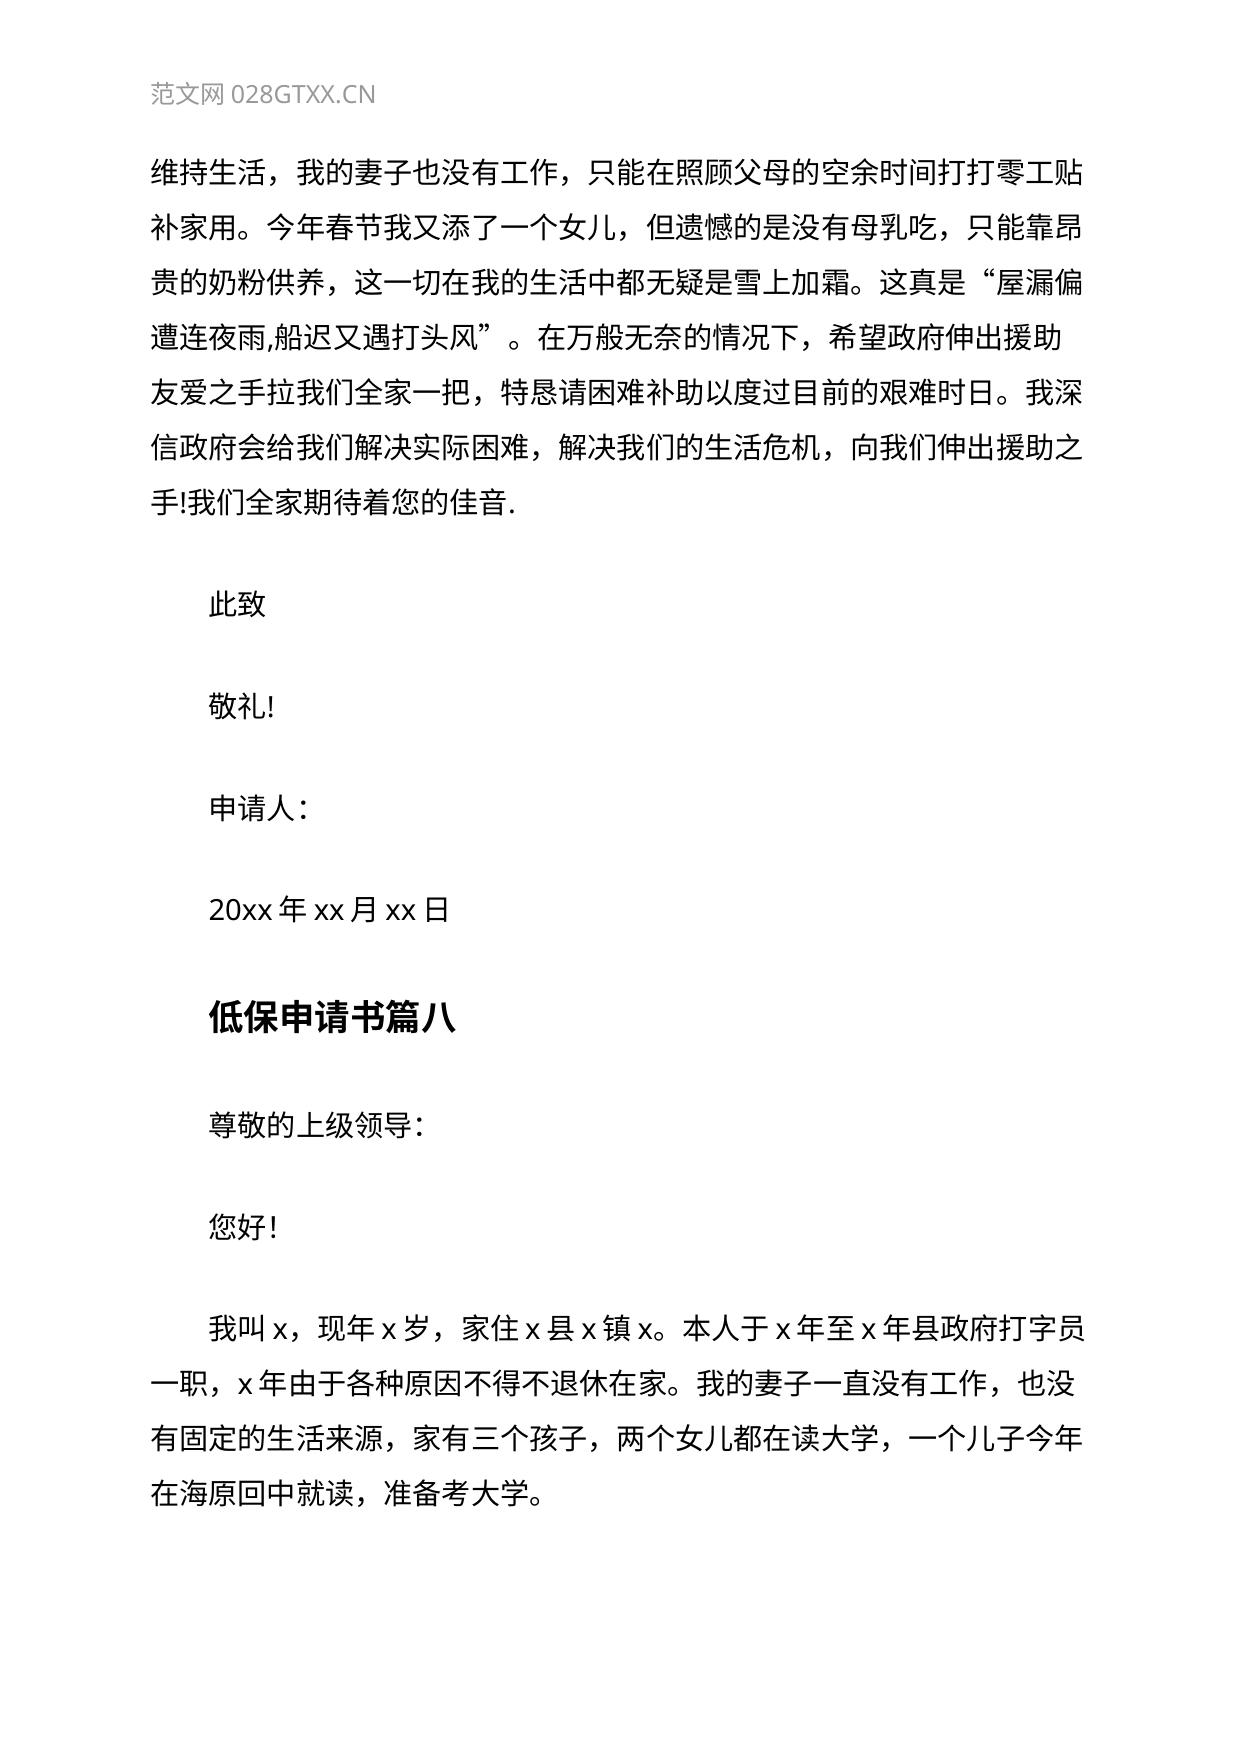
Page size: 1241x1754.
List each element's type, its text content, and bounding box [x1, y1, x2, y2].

text 您好！ [150, 1204, 1090, 1246]
text 敬礼! [150, 683, 1090, 726]
text 此致 [150, 581, 1090, 624]
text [150, 150, 1090, 522]
text 我叫x，现年x岁，家住x县x镇x。本人于x年至x年县政府打字员一职，x年由于各种原因不得不退休在家。我的妻子一直没有工作，也没有固定的生活来源，家有三个孩子，两个女儿都在读大学，一个儿子今年在海原回中就读，准备考大学。 [150, 1306, 1090, 1513]
text 申请人： [150, 785, 1090, 827]
text 20xx年xx月xx日 [150, 887, 1090, 929]
text 尊敬的上级领导： [150, 1102, 1090, 1145]
text 低保申请书篇八 [150, 989, 1090, 1040]
